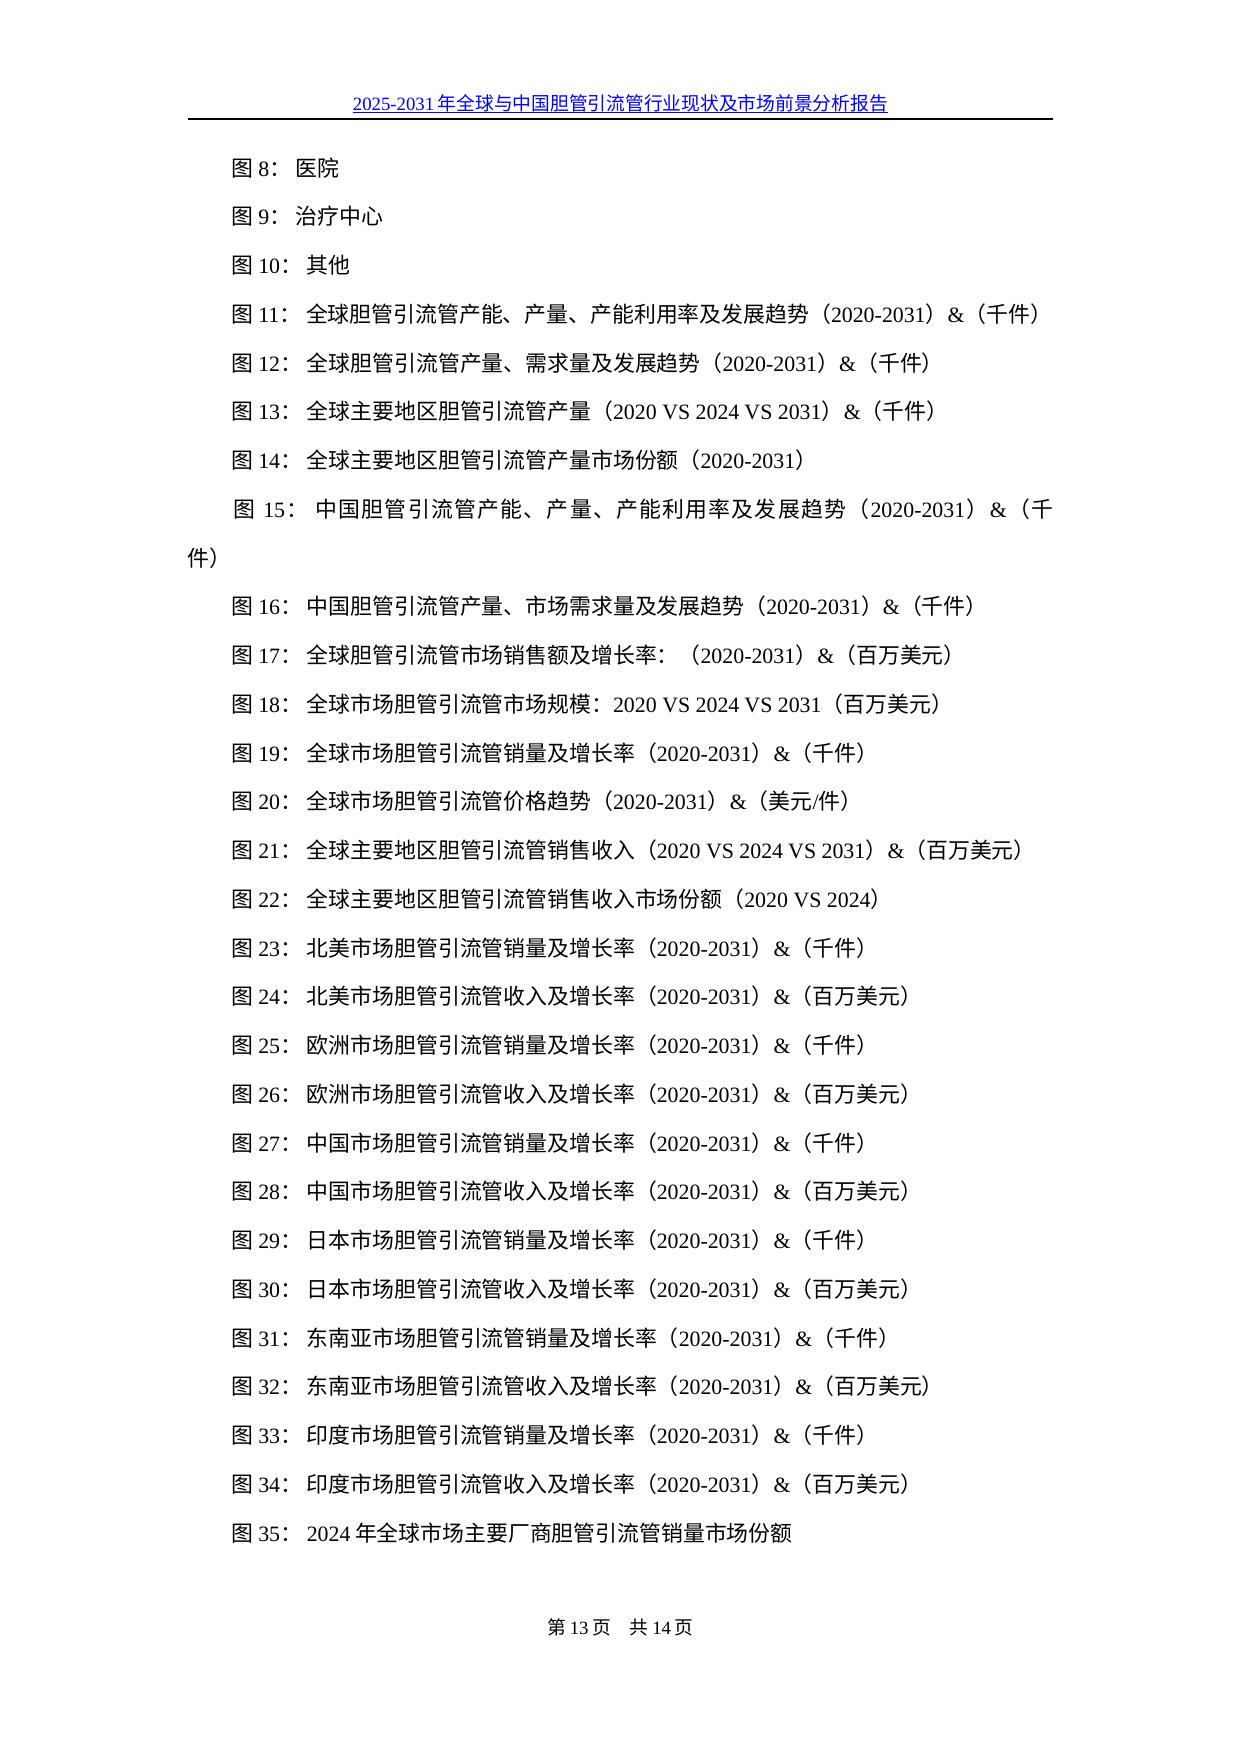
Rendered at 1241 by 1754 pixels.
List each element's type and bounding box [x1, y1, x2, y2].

text [187, 150, 1053, 1548]
